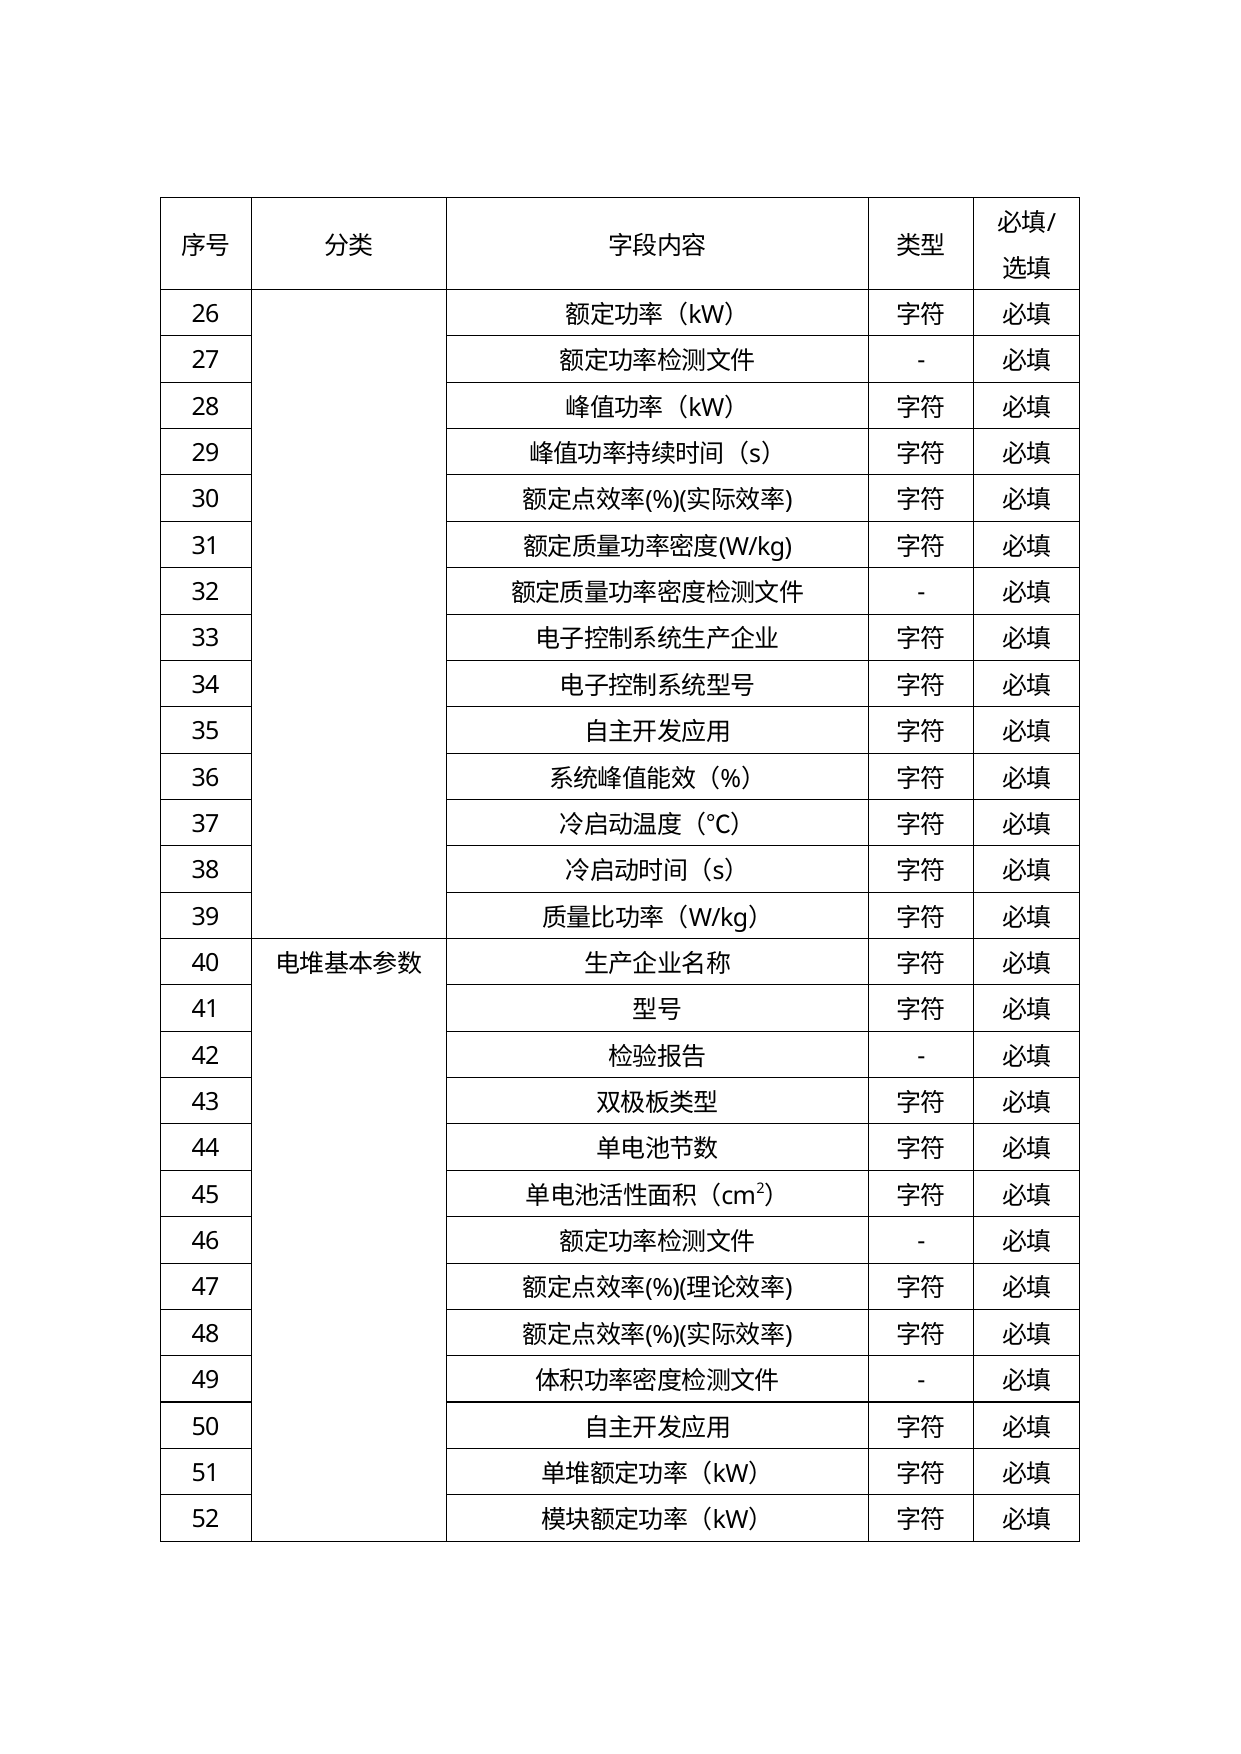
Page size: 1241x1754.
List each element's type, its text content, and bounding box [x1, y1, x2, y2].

table_cell 字符 [869, 475, 973, 521]
table_cell 52 [161, 1495, 251, 1541]
table_cell 质量比功率（W/kg） [447, 893, 868, 938]
table_cell 46 [161, 1217, 251, 1262]
table_cell 电子控制系统生产企业 [447, 615, 868, 660]
table_cell 电堆基本参数 [252, 939, 446, 1541]
table_cell 必填 [974, 336, 1079, 382]
table_cell 必填 [974, 475, 1079, 521]
table_cell 42 [161, 1032, 251, 1077]
table_cell 字符 [869, 290, 973, 335]
table_cell 单堆额定功率（kW） [447, 1449, 868, 1494]
table_cell 单电池节数 [447, 1124, 868, 1170]
table_cell 29 [161, 429, 251, 474]
table_cell 35 [161, 707, 251, 752]
table_cell 33 [161, 615, 251, 660]
table_cell 字符 [869, 1078, 973, 1123]
table_cell 模块额定功率（kW） [447, 1495, 868, 1541]
table_cell 43 [161, 1078, 251, 1123]
table_cell 字符 [869, 939, 973, 984]
table_cell 27 [161, 336, 251, 382]
table_cell 字符 [869, 615, 973, 660]
table_cell - [869, 1217, 973, 1262]
table_cell 字符 [869, 846, 973, 892]
table_cell 38 [161, 846, 251, 892]
table_cell 额定质量功率密度检测文件 [447, 568, 868, 613]
table_cell 双极板类型 [447, 1078, 868, 1123]
table_cell 49 [161, 1356, 251, 1401]
table_cell 冷启动时间（s） [447, 846, 868, 892]
table_cell 字符 [869, 1403, 973, 1448]
table_cell 34 [161, 661, 251, 706]
table_cell 额定点效率(%)(理论效率) [447, 1264, 868, 1309]
table_cell 字符 [869, 661, 973, 706]
table_cell 字符 [869, 429, 973, 474]
table_cell 单电池活性面积（cm2） [447, 1171, 868, 1216]
table_header 必填/选填 [974, 198, 1079, 289]
table_cell 必填 [974, 1310, 1079, 1355]
table_cell 额定质量功率密度(W/kg) [447, 522, 868, 567]
table_cell 32 [161, 568, 251, 613]
table_cell 41 [161, 985, 251, 1031]
table_cell 自主开发应用 [447, 1403, 868, 1448]
table_cell 字符 [869, 1124, 973, 1170]
table_header 类型 [869, 198, 973, 289]
table_header 序号 [161, 198, 251, 289]
table_cell 必填 [974, 846, 1079, 892]
table_cell 40 [161, 939, 251, 984]
table_header 字段内容 [447, 198, 868, 289]
table_cell 必填 [974, 1264, 1079, 1309]
table_cell 字符 [869, 522, 973, 567]
table_cell 必填 [974, 568, 1079, 613]
table_cell 字符 [869, 383, 973, 428]
table_cell 48 [161, 1310, 251, 1355]
table_cell 型号 [447, 985, 868, 1031]
table_cell 30 [161, 475, 251, 521]
table_cell 36 [161, 754, 251, 799]
table_cell 必填 [974, 985, 1079, 1031]
table_cell 字符 [869, 800, 973, 845]
table_cell 必填 [974, 615, 1079, 660]
table_cell 28 [161, 383, 251, 428]
table_cell 必填 [974, 1124, 1079, 1170]
table_cell 必填 [974, 1032, 1079, 1077]
table_cell 26 [161, 290, 251, 335]
table_cell 必填 [974, 893, 1079, 938]
table_cell 37 [161, 800, 251, 845]
table_cell 峰值功率持续时间（s） [447, 429, 868, 474]
table_cell 生产企业名称 [447, 939, 868, 984]
table_cell 额定点效率(%)(实际效率) [447, 475, 868, 521]
table_cell 必填 [974, 1078, 1079, 1123]
table_cell 字符 [869, 707, 973, 752]
table_cell 自主开发应用 [447, 707, 868, 752]
table_cell 峰值功率（kW） [447, 383, 868, 428]
table_cell 51 [161, 1449, 251, 1494]
table_cell - [869, 336, 973, 382]
table_cell - [869, 1356, 973, 1401]
table_cell 字符 [869, 1264, 973, 1309]
table_cell 必填 [974, 1171, 1079, 1216]
table_cell - [869, 568, 973, 613]
table_cell 必填 [974, 522, 1079, 567]
table_cell 字符 [869, 1171, 973, 1216]
table_cell 字符 [869, 1495, 973, 1541]
table_cell 额定功率检测文件 [447, 1217, 868, 1262]
table_cell 必填 [974, 429, 1079, 474]
table_cell 必填 [974, 1356, 1079, 1401]
table_cell 39 [161, 893, 251, 938]
table_cell 字符 [869, 754, 973, 799]
table_cell 必填 [974, 1217, 1079, 1262]
table_cell 字符 [869, 893, 973, 938]
table_cell 必填 [974, 290, 1079, 335]
table_cell 50 [161, 1403, 251, 1448]
table_cell - [869, 1032, 973, 1077]
table_cell 字符 [869, 1310, 973, 1355]
table_cell 额定功率（kW） [447, 290, 868, 335]
table_cell 电子控制系统型号 [447, 661, 868, 706]
table_cell 额定功率检测文件 [447, 336, 868, 382]
table_cell 必填 [974, 1495, 1079, 1541]
table_cell 必填 [974, 800, 1079, 845]
table_cell 45 [161, 1171, 251, 1216]
table_cell 必填 [974, 383, 1079, 428]
table_cell 44 [161, 1124, 251, 1170]
table_cell 必填 [974, 1449, 1079, 1494]
table_cell 冷启动温度（℃） [447, 800, 868, 845]
table_cell 47 [161, 1264, 251, 1309]
table_cell 系统峰值能效（%） [447, 754, 868, 799]
table_cell 必填 [974, 1403, 1079, 1448]
table_cell 必填 [974, 939, 1079, 984]
table_cell 体积功率密度检测文件 [447, 1356, 868, 1401]
table_cell 31 [161, 522, 251, 567]
table_cell 字符 [869, 1449, 973, 1494]
table_cell 检验报告 [447, 1032, 868, 1077]
table_cell 额定点效率(%)(实际效率) [447, 1310, 868, 1355]
table_cell 必填 [974, 754, 1079, 799]
table_cell 字符 [869, 985, 973, 1031]
table_header 分类 [252, 198, 446, 289]
table_cell 必填 [974, 661, 1079, 706]
table_cell 必填 [974, 707, 1079, 752]
